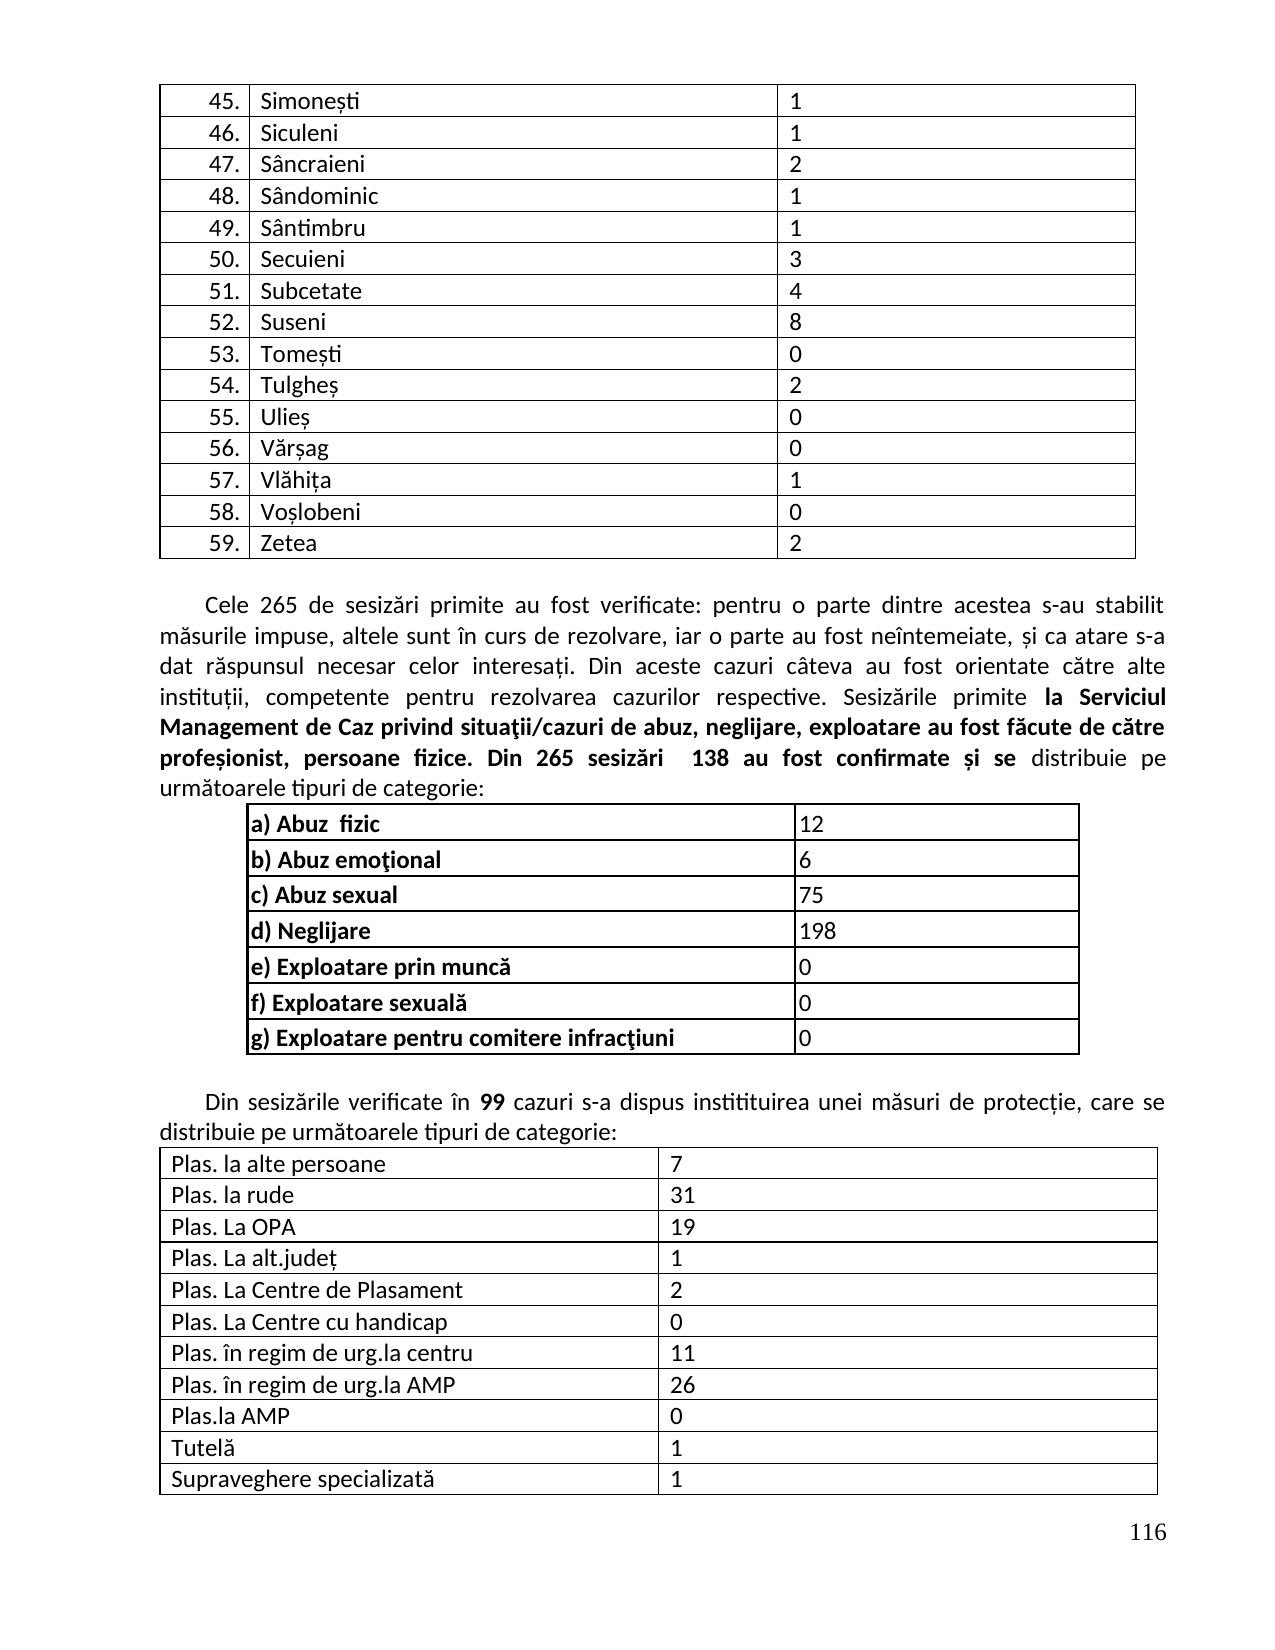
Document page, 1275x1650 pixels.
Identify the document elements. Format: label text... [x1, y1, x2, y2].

text Cele 265 de sesizări primite au fost verificate: pentru o parte dintre acestea s-au stabilit măsurile impuse, altele sunt în curs de rezolvare, iar o parte au fost neîntemeiate, şi ca atare s-a dat răspunsul necesar celor interesaţi. Din aceste cazuri câteva au fost orientate către alte instituţii, competente pentru rezolvarea cazurilor respective. Sesizările primite la Serviciul Management de Caz privind situaţii/cazuri de abuz, neglijare, exploatare au fost făcute de către profeșionist, persoane fizice. Din 265 sesizări 138 au fost confirmate și se distribuie pe următoarele tipuri de categorie: [159, 589, 1167, 803]
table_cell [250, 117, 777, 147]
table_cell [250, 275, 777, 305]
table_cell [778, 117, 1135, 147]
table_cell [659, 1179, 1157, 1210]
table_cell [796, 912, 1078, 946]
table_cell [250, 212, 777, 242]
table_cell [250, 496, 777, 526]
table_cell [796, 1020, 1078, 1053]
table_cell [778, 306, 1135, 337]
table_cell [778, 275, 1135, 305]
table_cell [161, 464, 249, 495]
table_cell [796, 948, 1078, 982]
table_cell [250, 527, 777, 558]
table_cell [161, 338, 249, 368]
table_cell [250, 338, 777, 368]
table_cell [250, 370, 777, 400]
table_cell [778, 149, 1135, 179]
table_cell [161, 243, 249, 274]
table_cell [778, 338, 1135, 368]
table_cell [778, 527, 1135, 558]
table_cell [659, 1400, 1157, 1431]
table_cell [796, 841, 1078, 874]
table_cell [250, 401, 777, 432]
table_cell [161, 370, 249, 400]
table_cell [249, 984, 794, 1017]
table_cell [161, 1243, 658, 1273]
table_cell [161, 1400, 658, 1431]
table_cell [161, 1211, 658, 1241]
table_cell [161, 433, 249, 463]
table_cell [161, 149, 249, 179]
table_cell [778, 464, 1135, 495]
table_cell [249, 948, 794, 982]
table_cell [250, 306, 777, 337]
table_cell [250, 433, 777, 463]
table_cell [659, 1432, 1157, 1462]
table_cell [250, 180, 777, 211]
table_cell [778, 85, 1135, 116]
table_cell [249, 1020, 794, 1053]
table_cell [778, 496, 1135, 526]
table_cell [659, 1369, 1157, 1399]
text Din sesizările verificate în 99 cazuri s-a dispus institituirea unei măsuri de protecție, care se distribuie pe următoarele tipuri de categorie: [159, 1086, 1167, 1147]
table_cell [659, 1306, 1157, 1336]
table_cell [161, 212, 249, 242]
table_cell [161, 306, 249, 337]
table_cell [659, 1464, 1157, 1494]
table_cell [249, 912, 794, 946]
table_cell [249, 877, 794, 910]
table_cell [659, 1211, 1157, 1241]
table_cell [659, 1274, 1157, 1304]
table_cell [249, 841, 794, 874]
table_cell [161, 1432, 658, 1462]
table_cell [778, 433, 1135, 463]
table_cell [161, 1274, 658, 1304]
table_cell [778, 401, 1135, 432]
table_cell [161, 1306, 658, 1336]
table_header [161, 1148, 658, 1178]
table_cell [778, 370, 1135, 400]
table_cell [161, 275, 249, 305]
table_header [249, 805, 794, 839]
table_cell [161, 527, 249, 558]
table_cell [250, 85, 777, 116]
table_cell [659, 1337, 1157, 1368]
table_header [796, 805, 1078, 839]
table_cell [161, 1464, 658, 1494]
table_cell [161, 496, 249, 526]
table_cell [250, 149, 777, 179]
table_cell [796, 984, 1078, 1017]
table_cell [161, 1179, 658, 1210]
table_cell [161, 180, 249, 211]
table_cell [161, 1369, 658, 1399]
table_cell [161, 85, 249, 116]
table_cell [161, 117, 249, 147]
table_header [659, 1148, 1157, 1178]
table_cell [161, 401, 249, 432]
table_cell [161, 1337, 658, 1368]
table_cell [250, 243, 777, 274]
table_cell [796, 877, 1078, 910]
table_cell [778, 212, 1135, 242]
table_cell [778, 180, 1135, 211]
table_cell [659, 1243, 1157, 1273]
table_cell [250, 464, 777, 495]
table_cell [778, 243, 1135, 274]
